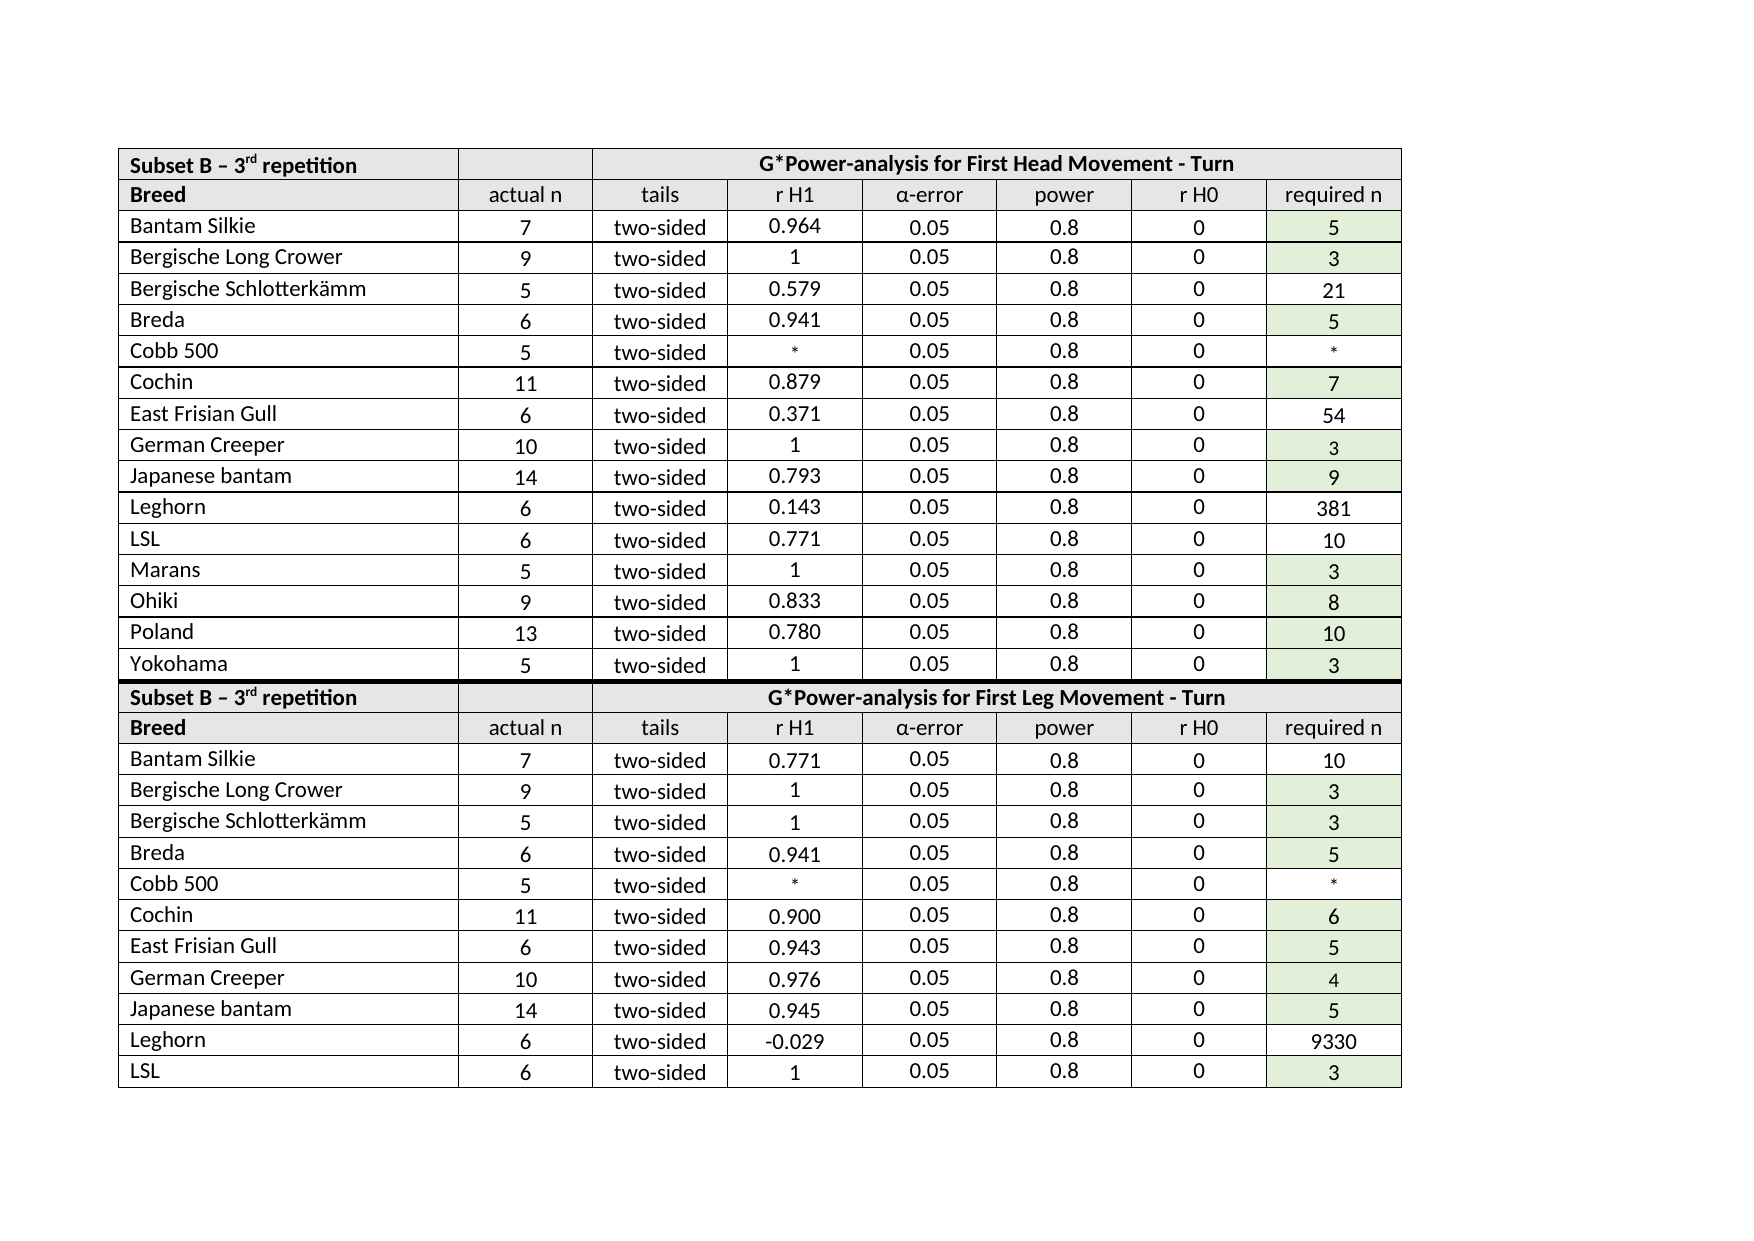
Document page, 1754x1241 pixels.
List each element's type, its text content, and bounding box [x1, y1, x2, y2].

table_cell 0.05 [863, 555, 996, 585]
table_cell 0.05 [863, 649, 996, 679]
table_cell 5 [459, 806, 592, 837]
table_cell power [997, 713, 1131, 743]
table_cell 0.05 [863, 744, 996, 774]
table_cell 3 [1267, 1056, 1401, 1087]
table_cell Leghorn [119, 493, 458, 523]
table_cell 0.8 [997, 430, 1131, 460]
table_cell * [728, 336, 862, 366]
table_cell two-sided [593, 243, 727, 273]
table_cell 0.8 [997, 649, 1131, 679]
table_cell required n [1267, 180, 1401, 210]
table_cell 0 [1132, 493, 1266, 523]
table_cell 0.900 [728, 900, 862, 930]
table_cell LSL [119, 524, 458, 554]
table_cell 1 [728, 555, 862, 585]
table_cell 14 [459, 461, 592, 491]
table_cell 0.05 [863, 931, 996, 962]
table_cell 0.833 [728, 586, 862, 616]
table_cell * [728, 869, 862, 899]
table_cell 0 [1132, 775, 1266, 805]
table_cell two-sided [593, 994, 727, 1024]
table_cell Subset B – 3rd repetition [119, 684, 458, 712]
table_cell 0 [1132, 649, 1266, 679]
table_cell 1 [728, 243, 862, 273]
table_cell 0 [1132, 243, 1266, 273]
table_cell 1 [728, 1056, 862, 1087]
table_cell 0 [1132, 305, 1266, 335]
table_cell two-sided [593, 775, 727, 805]
table_cell r H0 [1132, 180, 1266, 210]
table_cell 0.964 [728, 211, 862, 241]
table_cell 0 [1132, 931, 1266, 962]
table_cell 5 [459, 649, 592, 679]
table_cell 0.05 [863, 775, 996, 805]
table_cell 0 [1132, 1025, 1266, 1055]
table_cell tails [593, 713, 727, 743]
table_cell two-sided [593, 869, 727, 899]
table_cell two-sided [593, 931, 727, 962]
table_cell 0.05 [863, 211, 996, 241]
table_cell 10 [1267, 744, 1401, 774]
table_cell 0 [1132, 399, 1266, 429]
table_cell two-sided [593, 305, 727, 335]
table_cell 5 [459, 869, 592, 899]
table_cell 0.8 [997, 336, 1131, 366]
table_cell 3 [1267, 649, 1401, 679]
table_cell 3 [1267, 243, 1401, 273]
table_cell Breda [119, 838, 458, 868]
table_cell 0.05 [863, 274, 996, 304]
table_cell 5 [459, 336, 592, 366]
table_cell German Creeper [119, 430, 458, 460]
table_cell two-sided [593, 586, 727, 616]
table_cell two-sided [593, 211, 727, 241]
table_cell two-sided [593, 1025, 727, 1055]
table_cell two-sided [593, 336, 727, 366]
table_cell 0.05 [863, 368, 996, 398]
table_cell 0.780 [728, 618, 862, 648]
table_cell 0.8 [997, 618, 1131, 648]
table_cell 6 [459, 524, 592, 554]
table_cell Bergische Schlotterkämm [119, 274, 458, 304]
table_cell 0.371 [728, 399, 862, 429]
table_cell 6 [1267, 900, 1401, 930]
table_cell 0 [1132, 211, 1266, 241]
table_cell 0.941 [728, 838, 862, 868]
table_cell 0.8 [997, 211, 1131, 241]
table_cell 381 [1267, 493, 1401, 523]
table_cell Cochin [119, 900, 458, 930]
table_cell 0 [1132, 1056, 1266, 1087]
table_cell 21 [1267, 274, 1401, 304]
table_cell 0.8 [997, 806, 1131, 837]
table_cell 0.945 [728, 994, 862, 1024]
table_cell two-sided [593, 806, 727, 837]
table_cell 6 [459, 493, 592, 523]
table_cell 6 [459, 1056, 592, 1087]
table_cell 0 [1132, 555, 1266, 585]
table_cell 0.05 [863, 461, 996, 491]
table_cell 10 [1267, 618, 1401, 648]
table_cell 5 [1267, 994, 1401, 1024]
table_cell 0 [1132, 618, 1266, 648]
table_cell 0 [1132, 368, 1266, 398]
table_cell 0.05 [863, 430, 996, 460]
table_cell 5 [459, 555, 592, 585]
table_cell -0.029 [728, 1025, 862, 1055]
table_cell 0.05 [863, 963, 996, 993]
table_cell 14 [459, 994, 592, 1024]
table_cell 4 [1267, 963, 1401, 993]
table_cell 0.8 [997, 493, 1131, 523]
table_cell 0.05 [863, 1056, 996, 1087]
table_cell 0.05 [863, 493, 996, 523]
table_cell East Frisian Gull [119, 399, 458, 429]
table_cell 3 [1267, 806, 1401, 837]
table_cell two-sided [593, 744, 727, 774]
table_cell 0.8 [997, 744, 1131, 774]
table_cell Breed [119, 180, 458, 210]
table_cell 0.8 [997, 274, 1131, 304]
table_cell r H1 [728, 180, 862, 210]
table_cell 3 [1267, 555, 1401, 585]
table_cell two-sided [593, 493, 727, 523]
table_cell 9 [1267, 461, 1401, 491]
table_cell Bantam Silkie [119, 744, 458, 774]
table_cell two-sided [593, 1056, 727, 1087]
table_cell 1 [728, 806, 862, 837]
table_cell 0.879 [728, 368, 862, 398]
table_cell 11 [459, 900, 592, 930]
table_cell Marans [119, 555, 458, 585]
table_cell 0.8 [997, 305, 1131, 335]
table_cell 0.05 [863, 618, 996, 648]
table_cell 0.8 [997, 243, 1131, 273]
table_cell 0.8 [997, 900, 1131, 930]
table_cell 13 [459, 618, 592, 648]
table_cell 0.05 [863, 900, 996, 930]
table_cell 10 [459, 430, 592, 460]
table_cell 0 [1132, 336, 1266, 366]
table_cell 0.8 [997, 838, 1131, 868]
table_cell two-sided [593, 524, 727, 554]
table_cell Cobb 500 [119, 869, 458, 899]
table_cell 11 [459, 368, 592, 398]
table_cell r H1 [728, 713, 862, 743]
table_cell two-sided [593, 555, 727, 585]
table_cell 3 [1267, 775, 1401, 805]
table_cell 3 [1267, 430, 1401, 460]
table_cell Bergische Long Crower [119, 243, 458, 273]
table_cell 0.05 [863, 838, 996, 868]
table_cell 0.05 [863, 586, 996, 616]
table_cell 0.8 [997, 931, 1131, 962]
table_cell [459, 149, 592, 179]
table_cell actual n [459, 180, 592, 210]
table_cell tails [593, 180, 727, 210]
table_cell two-sided [593, 649, 727, 679]
table_cell 0 [1132, 806, 1266, 837]
table_cell 0 [1132, 838, 1266, 868]
table_cell 0 [1132, 524, 1266, 554]
table_cell 0 [1132, 744, 1266, 774]
table_cell Bantam Silkie [119, 211, 458, 241]
table_cell 0.8 [997, 399, 1131, 429]
table_cell 6 [459, 399, 592, 429]
table_cell 5 [1267, 305, 1401, 335]
table_cell * [1267, 869, 1401, 899]
table_cell 0.8 [997, 368, 1131, 398]
table_cell Japanese bantam [119, 994, 458, 1024]
table_cell G*Power-analysis for First Leg Movement - Turn [593, 684, 1401, 712]
table_cell 0.771 [728, 744, 862, 774]
table_cell 54 [1267, 399, 1401, 429]
table_cell 0 [1132, 963, 1266, 993]
table_cell LSL [119, 1056, 458, 1087]
table_cell 5 [1267, 931, 1401, 962]
table_cell two-sided [593, 461, 727, 491]
table_cell 0.05 [863, 399, 996, 429]
table_cell 0.8 [997, 775, 1131, 805]
table_cell * [1267, 336, 1401, 366]
table_cell 1 [728, 649, 862, 679]
table_cell Poland [119, 618, 458, 648]
table_cell two-sided [593, 368, 727, 398]
table_cell 6 [459, 838, 592, 868]
table_cell 0.05 [863, 305, 996, 335]
table_cell 0.8 [997, 1056, 1131, 1087]
table_cell 1 [728, 430, 862, 460]
table_cell 0.8 [997, 1025, 1131, 1055]
table_cell r H0 [1132, 713, 1266, 743]
table_cell 0 [1132, 430, 1266, 460]
table_cell α-error [863, 180, 996, 210]
table_cell G*Power-analysis for First Head Movement - Turn [593, 149, 1401, 179]
table_cell 0 [1132, 994, 1266, 1024]
table_cell 0.771 [728, 524, 862, 554]
table_cell 10 [459, 963, 592, 993]
table_cell 0.05 [863, 243, 996, 273]
table_cell actual n [459, 713, 592, 743]
table_cell 6 [459, 305, 592, 335]
table_cell required n [1267, 713, 1401, 743]
table_cell 7 [459, 211, 592, 241]
table_cell two-sided [593, 618, 727, 648]
table_cell 0.05 [863, 869, 996, 899]
table_cell two-sided [593, 900, 727, 930]
table_cell 9 [459, 775, 592, 805]
table_cell 0.8 [997, 586, 1131, 616]
table_cell two-sided [593, 399, 727, 429]
table_cell Ohiki [119, 586, 458, 616]
table_cell 0 [1132, 461, 1266, 491]
table_cell 0.941 [728, 305, 862, 335]
table_cell Cobb 500 [119, 336, 458, 366]
table_cell Cochin [119, 368, 458, 398]
table_cell Bergische Schlotterkämm [119, 806, 458, 837]
table_cell 0 [1132, 274, 1266, 304]
table_cell 6 [459, 931, 592, 962]
table_cell 0.8 [997, 524, 1131, 554]
table_cell 0.05 [863, 1025, 996, 1055]
table_cell two-sided [593, 430, 727, 460]
table_cell 9330 [1267, 1025, 1401, 1055]
table_cell 6 [459, 1025, 592, 1055]
table_cell 0.8 [997, 869, 1131, 899]
table_cell 0 [1132, 869, 1266, 899]
table_cell Subset B – 3rd repetition [119, 149, 458, 179]
table_cell 0.976 [728, 963, 862, 993]
table_cell 0.05 [863, 524, 996, 554]
table_cell two-sided [593, 274, 727, 304]
table_cell 10 [1267, 524, 1401, 554]
table_cell power [997, 180, 1131, 210]
table_cell 1 [728, 775, 862, 805]
table_cell East Frisian Gull [119, 931, 458, 962]
table_cell α-error [863, 713, 996, 743]
table_cell 0.8 [997, 994, 1131, 1024]
table_cell [459, 684, 592, 712]
table_cell 0.943 [728, 931, 862, 962]
table_cell 0.05 [863, 994, 996, 1024]
table_cell 5 [459, 274, 592, 304]
table_cell Leghorn [119, 1025, 458, 1055]
table_cell two-sided [593, 838, 727, 868]
table_cell 0.8 [997, 461, 1131, 491]
table_cell Breed [119, 713, 458, 743]
table_cell 0.8 [997, 963, 1131, 993]
table_cell 0.793 [728, 461, 862, 491]
table_cell 5 [1267, 838, 1401, 868]
table_cell 5 [1267, 211, 1401, 241]
table_cell 0.8 [997, 555, 1131, 585]
table_cell two-sided [593, 963, 727, 993]
table_cell 0.143 [728, 493, 862, 523]
table_cell 0 [1132, 900, 1266, 930]
table_cell 0.05 [863, 806, 996, 837]
table_cell Yokohama [119, 649, 458, 679]
table_cell German Creeper [119, 963, 458, 993]
table_cell 9 [459, 586, 592, 616]
table_cell 8 [1267, 586, 1401, 616]
table_cell Japanese bantam [119, 461, 458, 491]
table_cell 7 [1267, 368, 1401, 398]
table_cell Breda [119, 305, 458, 335]
table_cell 0.05 [863, 336, 996, 366]
table_cell 7 [459, 744, 592, 774]
table_cell 9 [459, 243, 592, 273]
table_cell 0.579 [728, 274, 862, 304]
table_cell Bergische Long Crower [119, 775, 458, 805]
table_cell 0 [1132, 586, 1266, 616]
